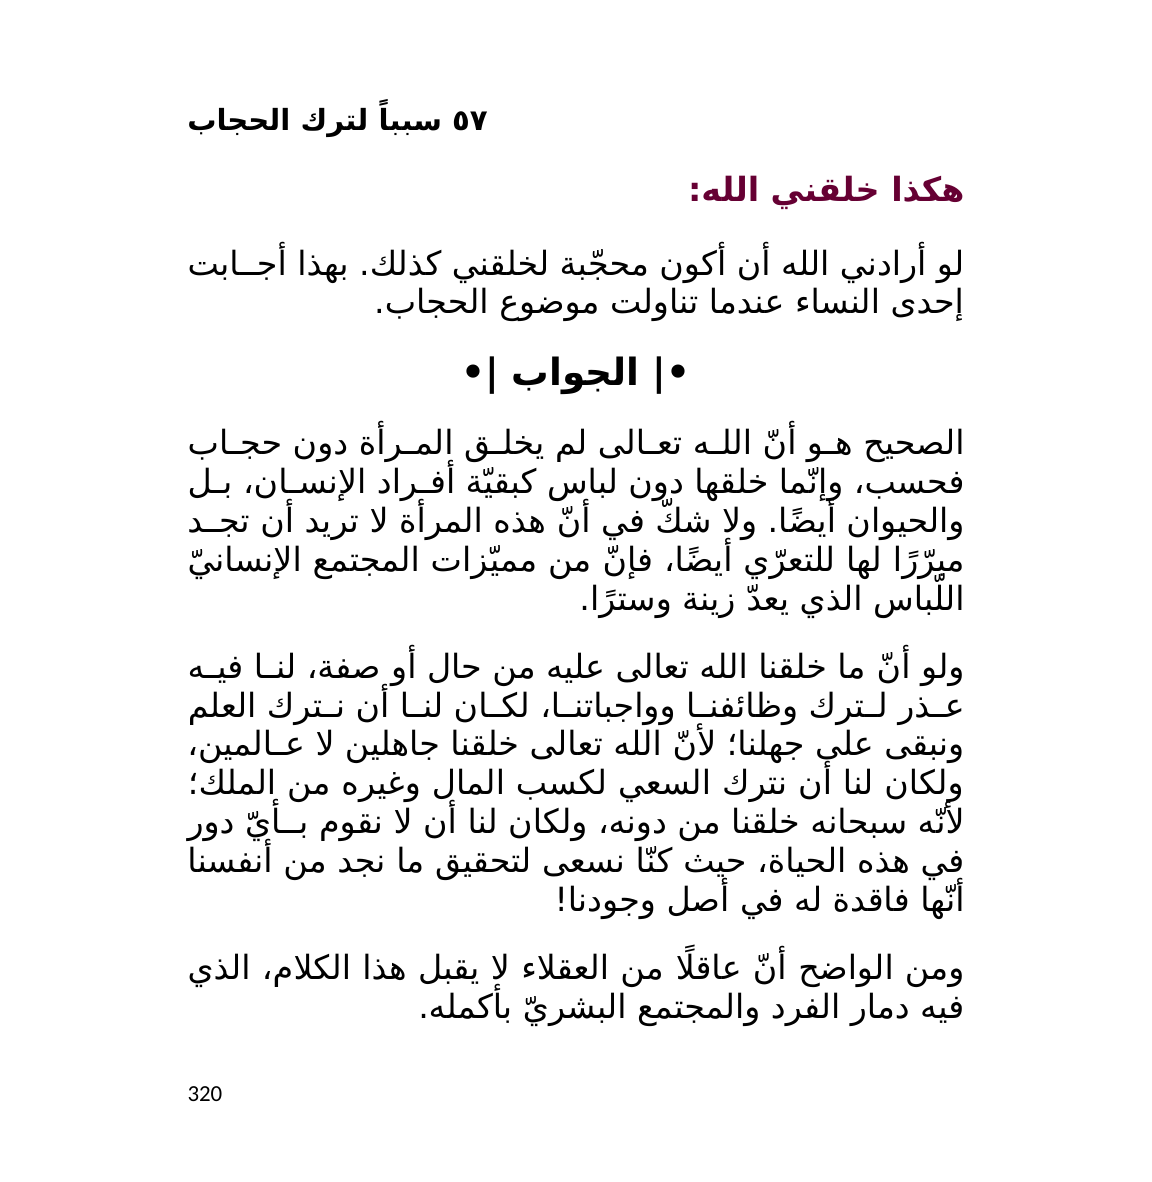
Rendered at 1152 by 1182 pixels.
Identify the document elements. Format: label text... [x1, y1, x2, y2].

text الصحيح هو أنّ الله تعالى لم يخلق المرأة دون حجاب فحسب، وإنّما خلقها دون لباس كبقيّة أفراد الإنسان، بل والحيوان أيضًا. ولا شكّ في أنّ هذه المرأة لا تريد أن تجد مبرّرًا لها للتعرّي أيضًا، فإنّ من مميّزات المجتمع الإنسانيّ اللّباس الذي يعدّ زينة وسترًا. [187, 424, 964, 618]
text لو أرادني الله أن أكون محجّبة لخلقني كذلك. بهذا أجابت إحدى النساء عندما تناولت موضوع الحجاب. [187, 244, 964, 322]
text •| الجواب |• [187, 351, 964, 394]
subtitle هكذا خلقني الله: [187, 170, 964, 209]
text ومن الواضح أنّ عاقلًا من العقلاء لا يقبل هذا الكلام، الذي فيه دمار الفرد والمجتمع البشريّ بأكمله. [187, 948, 964, 1026]
text ولو أنّ ما خلقنا الله تعالى عليه من حال أو صفة، لنا فيه عذر لترك وظائفنا وواجباتنا، لكان لنا أن نترك العلم ونبقى على جهلنا؛ لأنّ الله تعالى خلقنا جاهلين لا عالمين، ولكان لنا أن نترك السعي لكسب المال وغيره من الملك؛ لأنّه سبحانه خلقنا من دونه، ولكان لنا أن لا نقوم بأيّ دور في هذه الحياة، حيث كنّا نسعى لتحقيق ما نجد من أنفسنا أنّها فاقدة له في أصل وجودنا! [187, 647, 964, 919]
